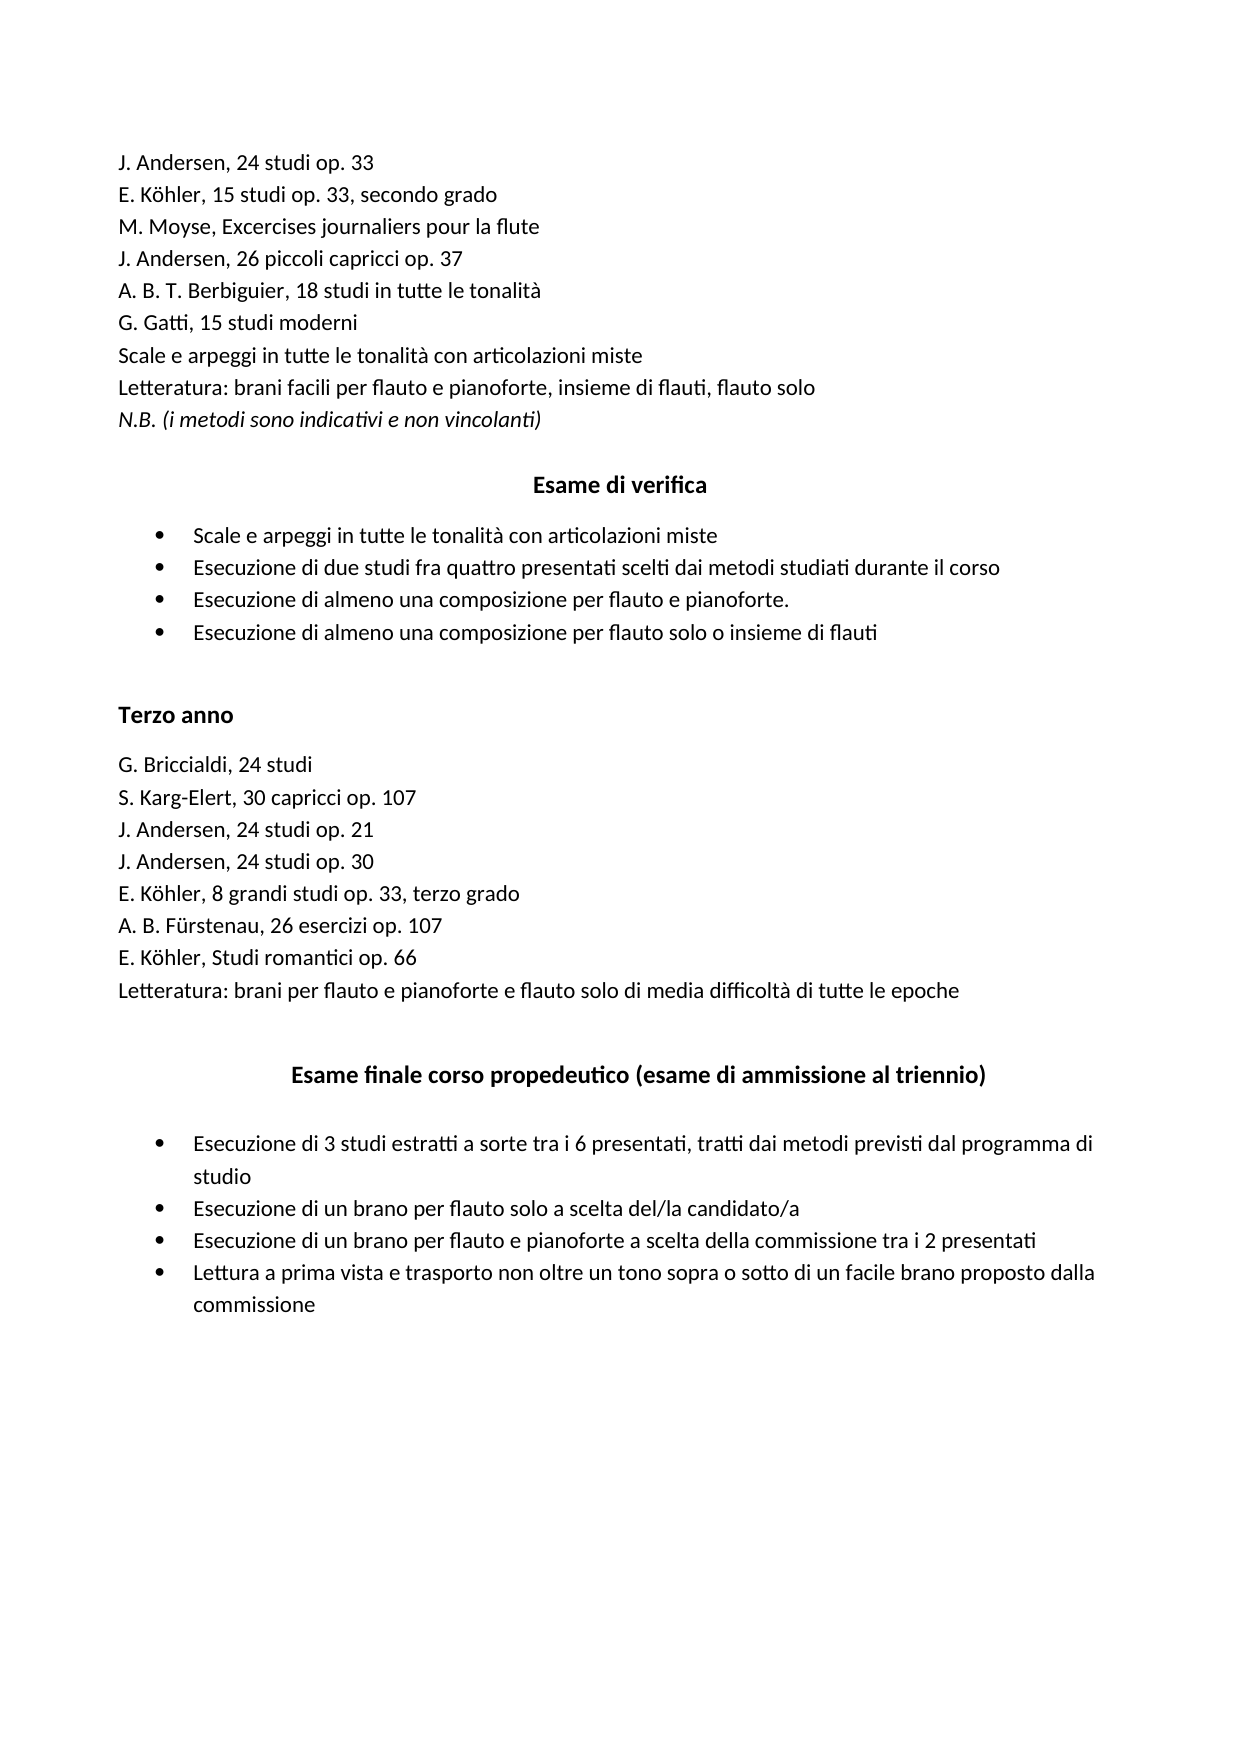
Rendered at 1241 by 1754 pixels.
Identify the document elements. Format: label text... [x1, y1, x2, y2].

text M. Moyse, Excercises journaliers pour la flute [118, 212, 1122, 240]
list Esecuzione di 3 studi estratti a sorte tra i 6 presentati, tratti dai metodi previsti dal programma di studio [156, 1129, 1122, 1190]
text E. Köhler, Studi romantici op. 66 [118, 943, 1122, 972]
text Esame finale corso propedeutico (esame di ammissione al triennio) [156, 1059, 1122, 1090]
list Lettura a prima vista e trasporto non oltre un tono sopra o sotto di un facile brano proposto dalla commissione [156, 1258, 1122, 1318]
list Esecuzione di almeno una composizione per flauto e pianoforte. [156, 586, 1122, 613]
list Esecuzione di un brano per flauto solo a scelta del/la candidato/a [156, 1194, 1122, 1222]
text G. Briccialdi, 24 studi [118, 750, 1122, 778]
list Esecuzione di almeno una composizione per flauto solo o insieme di flauti [156, 618, 1122, 646]
text E. Köhler, 15 studi op. 33, secondo grado [118, 180, 1122, 208]
text N.B. (i metodi sono indicativi e non vincolanti) [118, 405, 1122, 433]
text Esame di verifica [118, 469, 1122, 500]
text A. B. T. Berbiguier, 18 studi in tutte le tonalità [118, 276, 1122, 304]
text Terzo anno [118, 699, 1122, 729]
text S. Karg-Elert, 30 capricci op. 107 [118, 783, 1122, 811]
text G. Gatti, 15 studi moderni [118, 308, 1122, 337]
text E. Köhler, 8 grandi studi op. 33, terzo grado [118, 879, 1122, 907]
text Scale e arpeggi in tutte le tonalità con articolazioni miste [118, 341, 1122, 369]
text Letteratura: brani per flauto e pianoforte e flauto solo di media difficoltà di tutte le epoche [118, 976, 1122, 1004]
list Scale e arpeggi in tutte le tonalità con articolazioni miste [156, 521, 1122, 549]
list Esecuzione di un brano per flauto e pianoforte a scelta della commissione tra i 2 presentati [156, 1226, 1122, 1254]
list Esecuzione di due studi fra quattro presentati scelti dai metodi studiati durante il corso [156, 553, 1122, 581]
text J. Andersen, 24 studi op. 21 [118, 815, 1122, 843]
text A. B. Fürstenau, 26 esercizi op. 107 [118, 911, 1122, 939]
text J. Andersen, 26 piccoli capricci op. 37 [118, 244, 1122, 272]
text J. Andersen, 24 studi op. 30 [118, 847, 1122, 875]
text J. Andersen, 24 studi op. 33 [118, 148, 1122, 176]
text Letteratura: brani facili per flauto e pianoforte, insieme di flauti, flauto solo [118, 373, 1122, 401]
